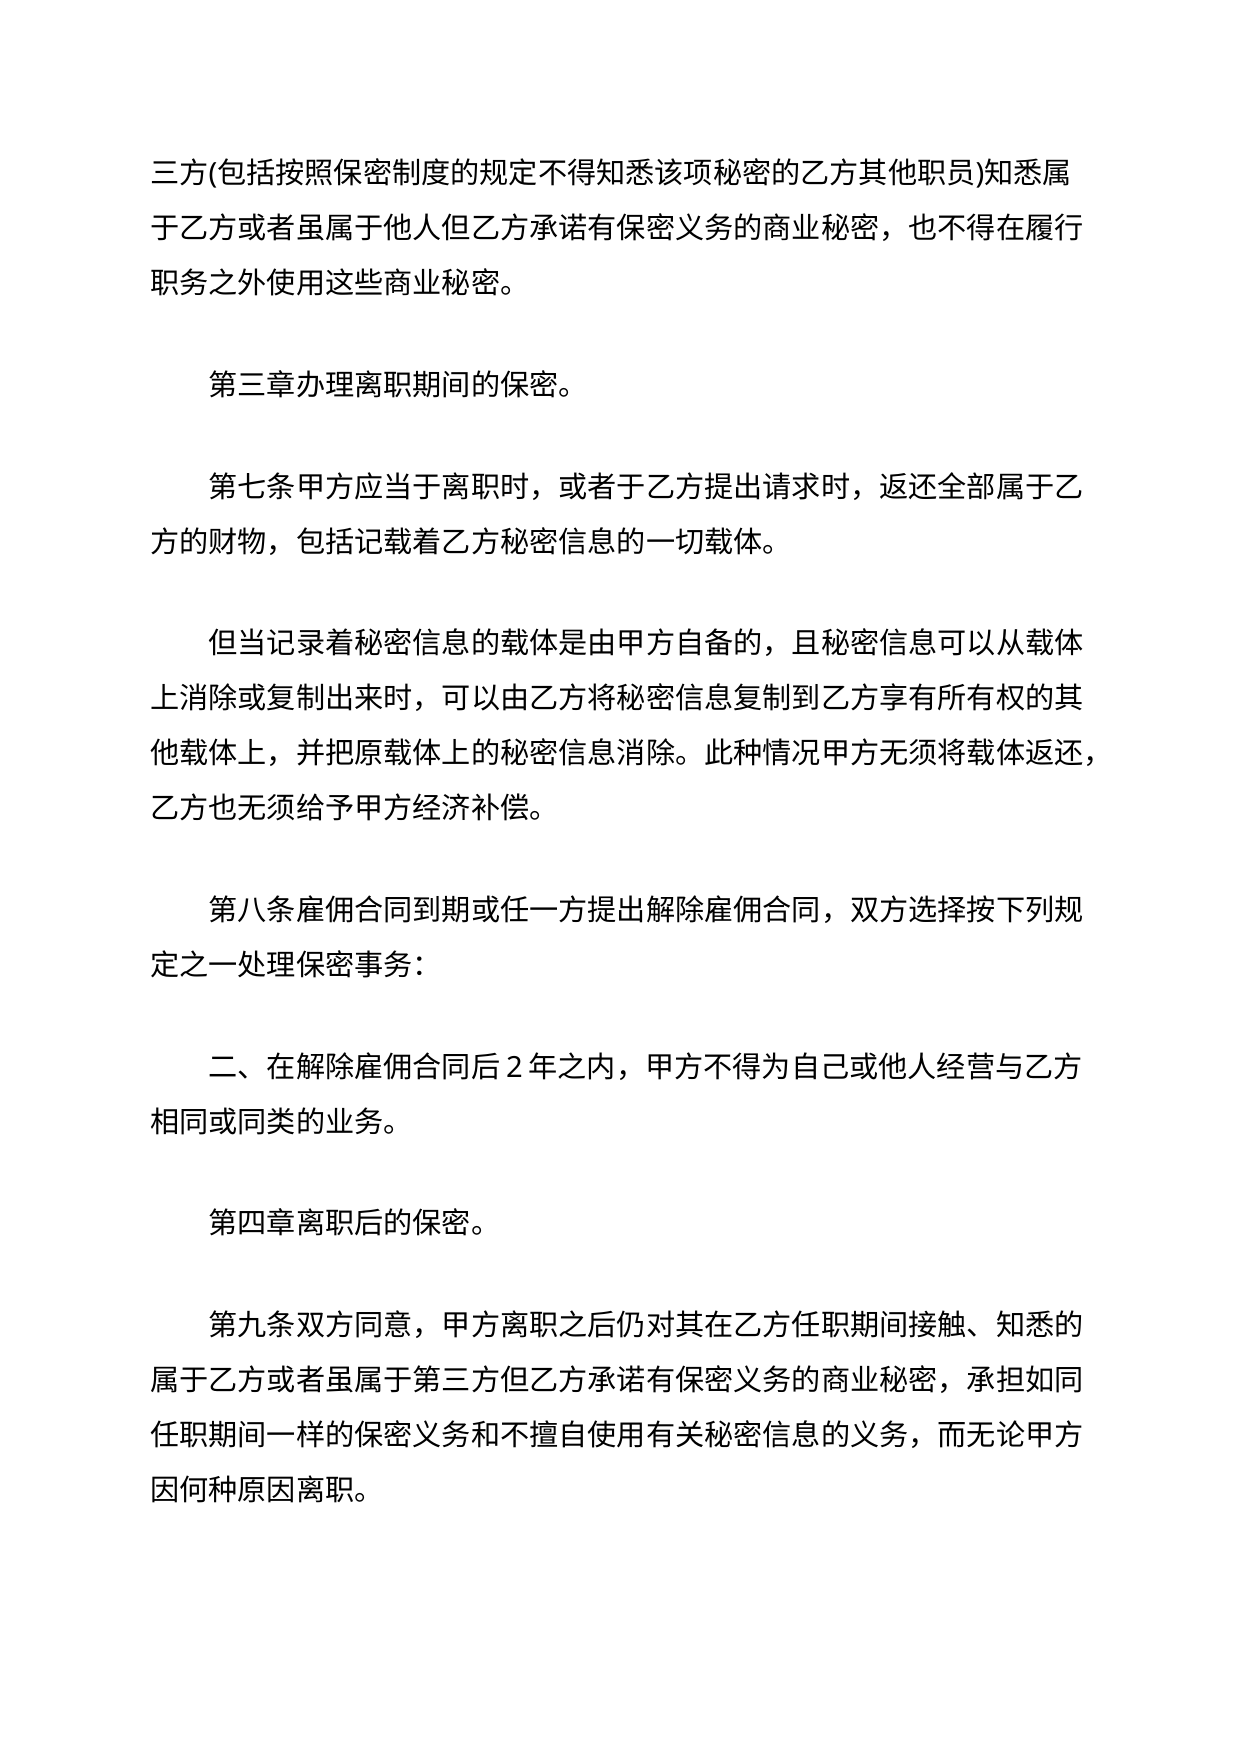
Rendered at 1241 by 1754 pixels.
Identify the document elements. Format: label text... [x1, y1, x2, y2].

text 二、在解除雇佣合同后2年之内，甲方不得为自己或他人经营与乙方相同或同类的业务。 [150, 1043, 1090, 1141]
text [150, 150, 1090, 302]
text 但当记录着秘密信息的载体是由甲方自备的，且秘密信息可以从载体上消除或复制出来时，可以由乙方将秘密信息复制到乙方享有所有权的其他载体上，并把原载体上的秘密信息消除。此种情况甲方无须将载体返还，乙方也无须给予甲方经济补偿。 [150, 620, 1090, 827]
text 第九条双方同意，甲方离职之后仍对其在乙方任职期间接触、知悉的属于乙方或者虽属于第三方但乙方承诺有保密义务的商业秘密，承担如同任职期间一样的保密义务和不擅自使用有关秘密信息的义务，而无论甲方因何种原因离职。 [150, 1302, 1090, 1509]
text 第八条雇佣合同到期或任一方提出解除雇佣合同，双方选择按下列规定之一处理保密事务： [150, 887, 1090, 984]
text 第七条甲方应当于离职时，或者于乙方提出请求时，返还全部属于乙方的财物，包括记载着乙方秘密信息的一切载体。 [150, 463, 1090, 561]
text 第三章办理离职期间的保密。 [150, 362, 1090, 404]
text 第四章离职后的保密。 [150, 1200, 1090, 1242]
